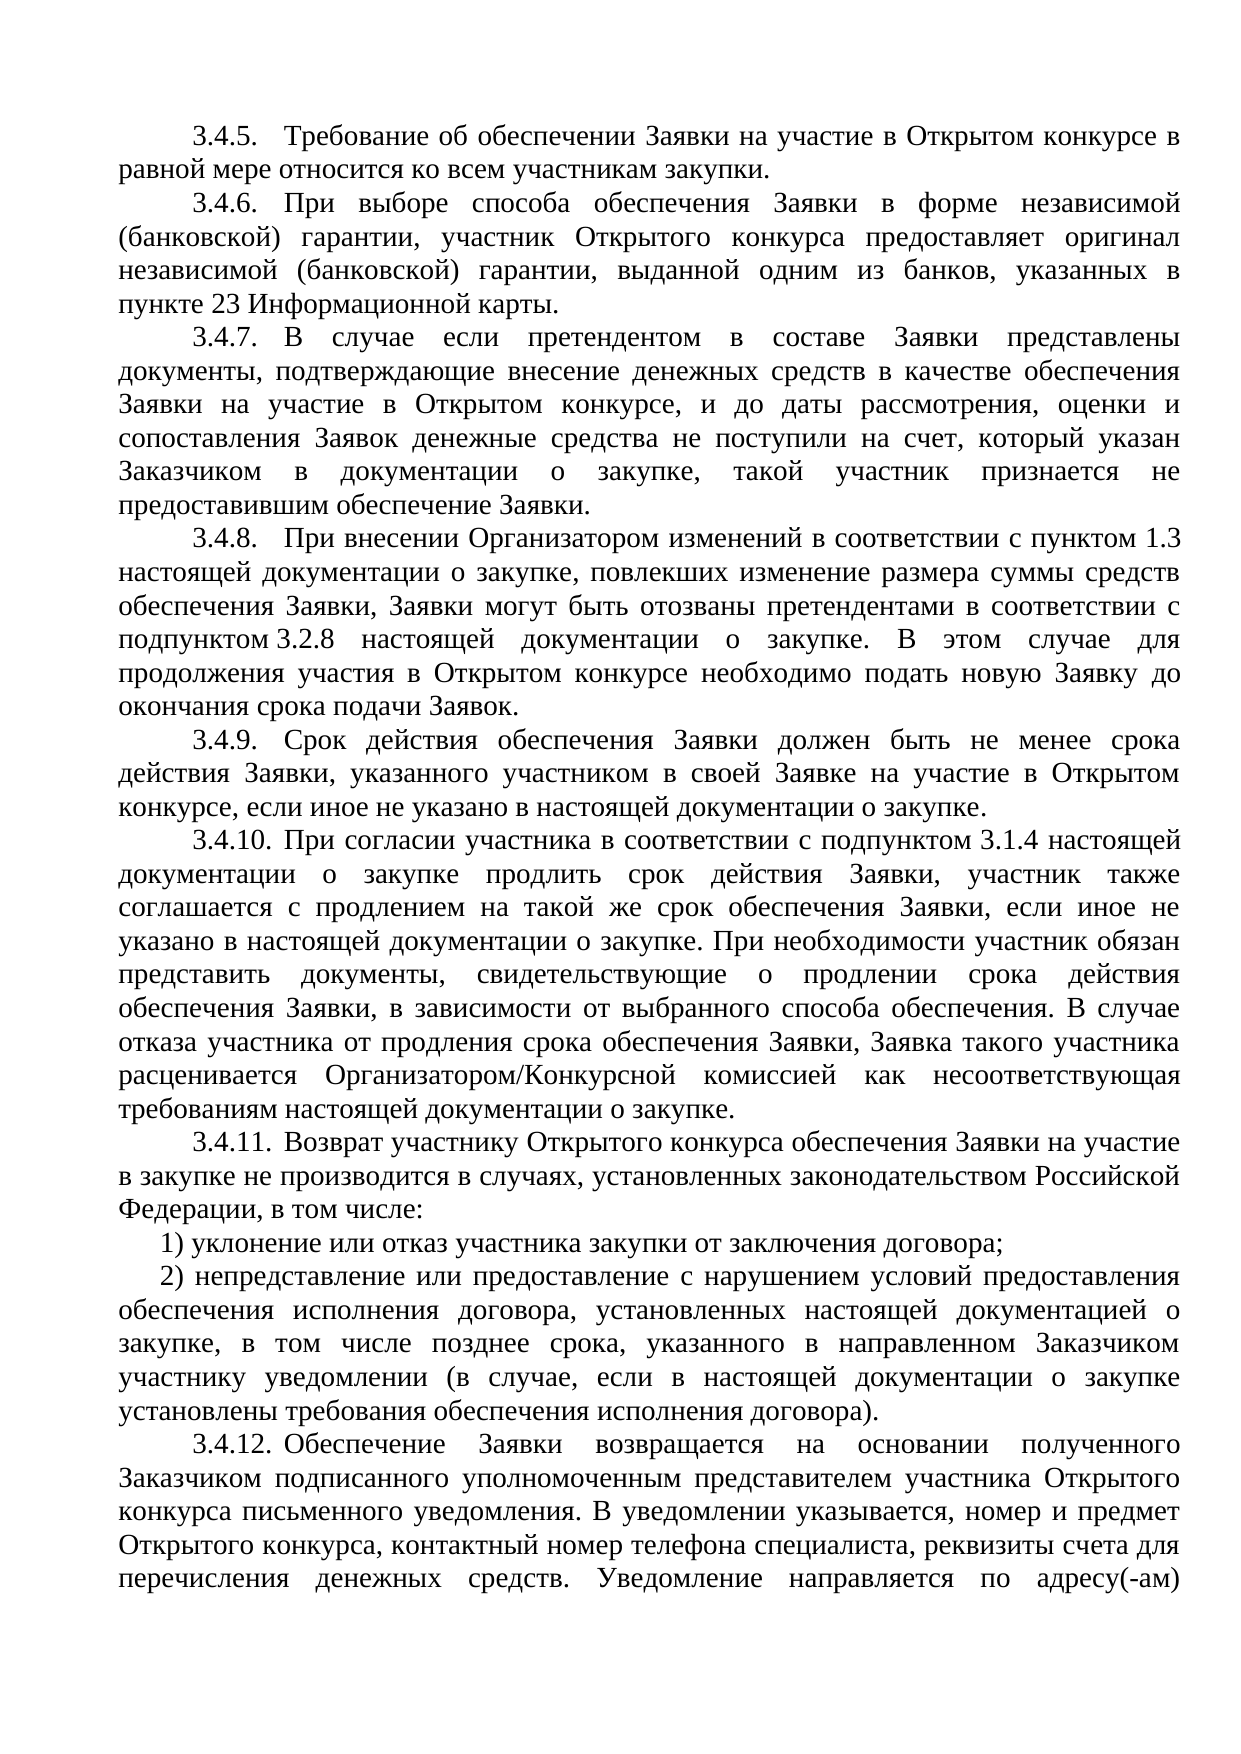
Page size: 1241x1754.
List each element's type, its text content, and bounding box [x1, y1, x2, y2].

list При согласии участника в соответствии с подпунктом 3.1.4 настоящей документации о закупке продлить срок действия Заявки, участник также соглашается с продлением на такой же срок обеспечения Заявки, если иное не указано в настоящей документации о закупке. При необходимости участник обязан представить документы, свидетельствующие о продлении срока действия обеспечения Заявки, в зависимости от выбранного способа обеспечения. В случае отказа участника от продления срока обеспечения Заявки, Заявка такого участника расценивается Организатором/Конкурсной комиссией как несоответствующая требованиям настоящей документации о закупке. [118, 822, 1181, 1124]
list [118, 1426, 1181, 1594]
list При выборе способа обеспечения Заявки в форме независимой (банковской) гарантии, участник Открытого конкурса предоставляет оригинал независимой (банковской) гарантии, выданной одним из банков, указанных в пункте 23 Информационной карты. [118, 185, 1181, 319]
list Возврат участнику Открытого конкурса обеспечения Заявки на участие в закупке не производится в случаях, установленных законодательством Российской Федерации, в том числе: [118, 1124, 1181, 1225]
list При внесении Организатором изменений в соответствии с пунктом 1.3 настоящей документации о закупке, повлекших изменение размера суммы средств обеспечения Заявки, Заявки могут быть отозваны претендентами в соответствии с подпунктом 3.2.8 настоящей документации о закупке. В этом случае для продолжения участия в Открытом конкурсе необходимо подать новую Заявку до окончания срока подачи Заявок. [118, 521, 1181, 722]
list Срок действия обеспечения Заявки должен быть не менее срока действия Заявки, указанного участником в своей Заявке на участие в Открытом конкурсе, если иное не указано в настоящей документации о закупке. [118, 722, 1181, 822]
list Требование об обеспечении Заявки на участие в Открытом конкурсе в равной мере относится ко всем участникам закупки. [118, 118, 1181, 185]
text 2) непредставление или предоставление с нарушением условий предоставления обеспечения исполнения договора, установленных настоящей документацией о закупке, в том числе позднее срока, указанного в направленном Заказчиком участнику уведомлении (в случае, если в настоящей документации о закупке установлены требования обеспечения исполнения договора). [118, 1258, 1181, 1426]
list В случае если претендентом в составе Заявки представлены документы, подтверждающие внесение денежных средств в качестве обеспечения Заявки на участие в Открытом конкурсе, и до даты рассмотрения, оценки и сопоставления Заявок денежные средства не поступили на счет, который указан Заказчиком в документации о закупке, такой участник признается не предоставившим обеспечение Заявки. [118, 319, 1181, 521]
text 1) уклонение или отказ участника закупки от заключения договора; [118, 1225, 1181, 1258]
